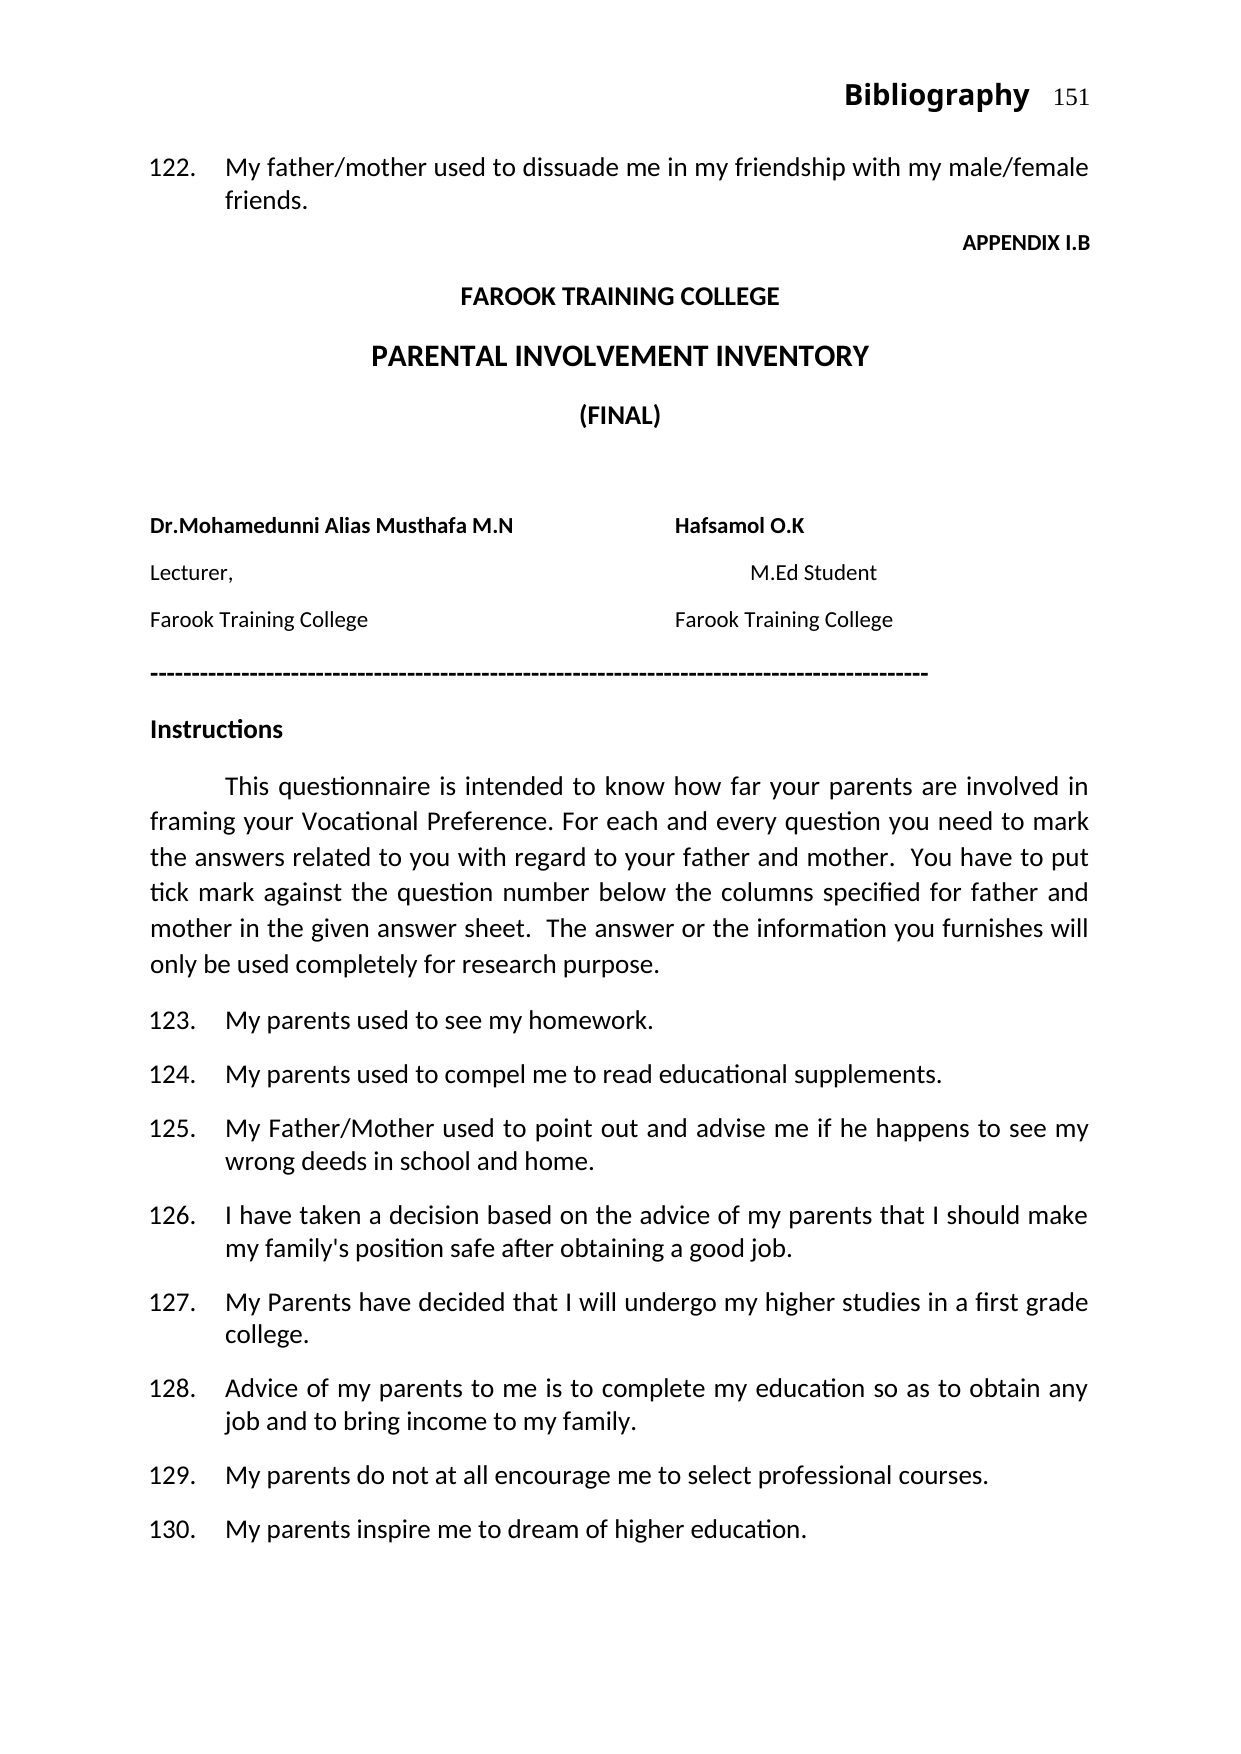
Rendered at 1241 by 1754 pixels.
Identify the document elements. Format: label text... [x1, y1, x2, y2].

list My parents used to compel me to read educational supplements. [148, 1057, 1090, 1090]
text (FINAL) [150, 398, 1090, 431]
list My parents do not at all encourage me to select professional courses. [148, 1458, 1090, 1491]
list My Parents have decided that I will undergo my higher studies in a first grade college. [148, 1285, 1090, 1351]
text ---------------------------------------------------------------------------------------------- [150, 656, 1090, 689]
text FAROOK TRAINING COLLEGE [150, 279, 1090, 313]
text PARENTAL INVOLVEMENT INVENTORY [150, 336, 1090, 374]
text Instructions [150, 712, 1090, 745]
text Farook Training College Farook Training College [150, 605, 1090, 633]
text APPENDIX I.B [150, 228, 1090, 257]
list Advice of my parents to me is to complete my education so as to obtain any job and to bring income to my family. [148, 1372, 1090, 1438]
text This questionnaire is intended to know how far your parents are involved in framing your Vocational Preference. For each and every question you need to mark the answers related to you with regard to your father and mother. You have to put tick mark against the question number below the columns specified for father and mother in the given answer sheet. The answer or the information you furnishes will only be used completely for research purpose. [150, 769, 1090, 980]
list My parents inspire me to dream of higher education. [148, 1512, 1090, 1545]
text Lecturer, M.Ed Student [150, 558, 1090, 586]
list My father/mother used to dissuade me in my friendship with my male/female friends. [148, 150, 1090, 216]
list My Father/Mother used to point out and advise me if he happens to see my wrong deeds in school and home. [148, 1111, 1090, 1177]
list I have taken a decision based on the advice of my parents that I should make my family's position safe after obtaining a good job. [148, 1198, 1090, 1264]
text Dr.Mohamedunni Alias Musthafa M.N Hafsamol O.K [150, 511, 1090, 539]
list My parents used to see my homework. [148, 1003, 1090, 1036]
